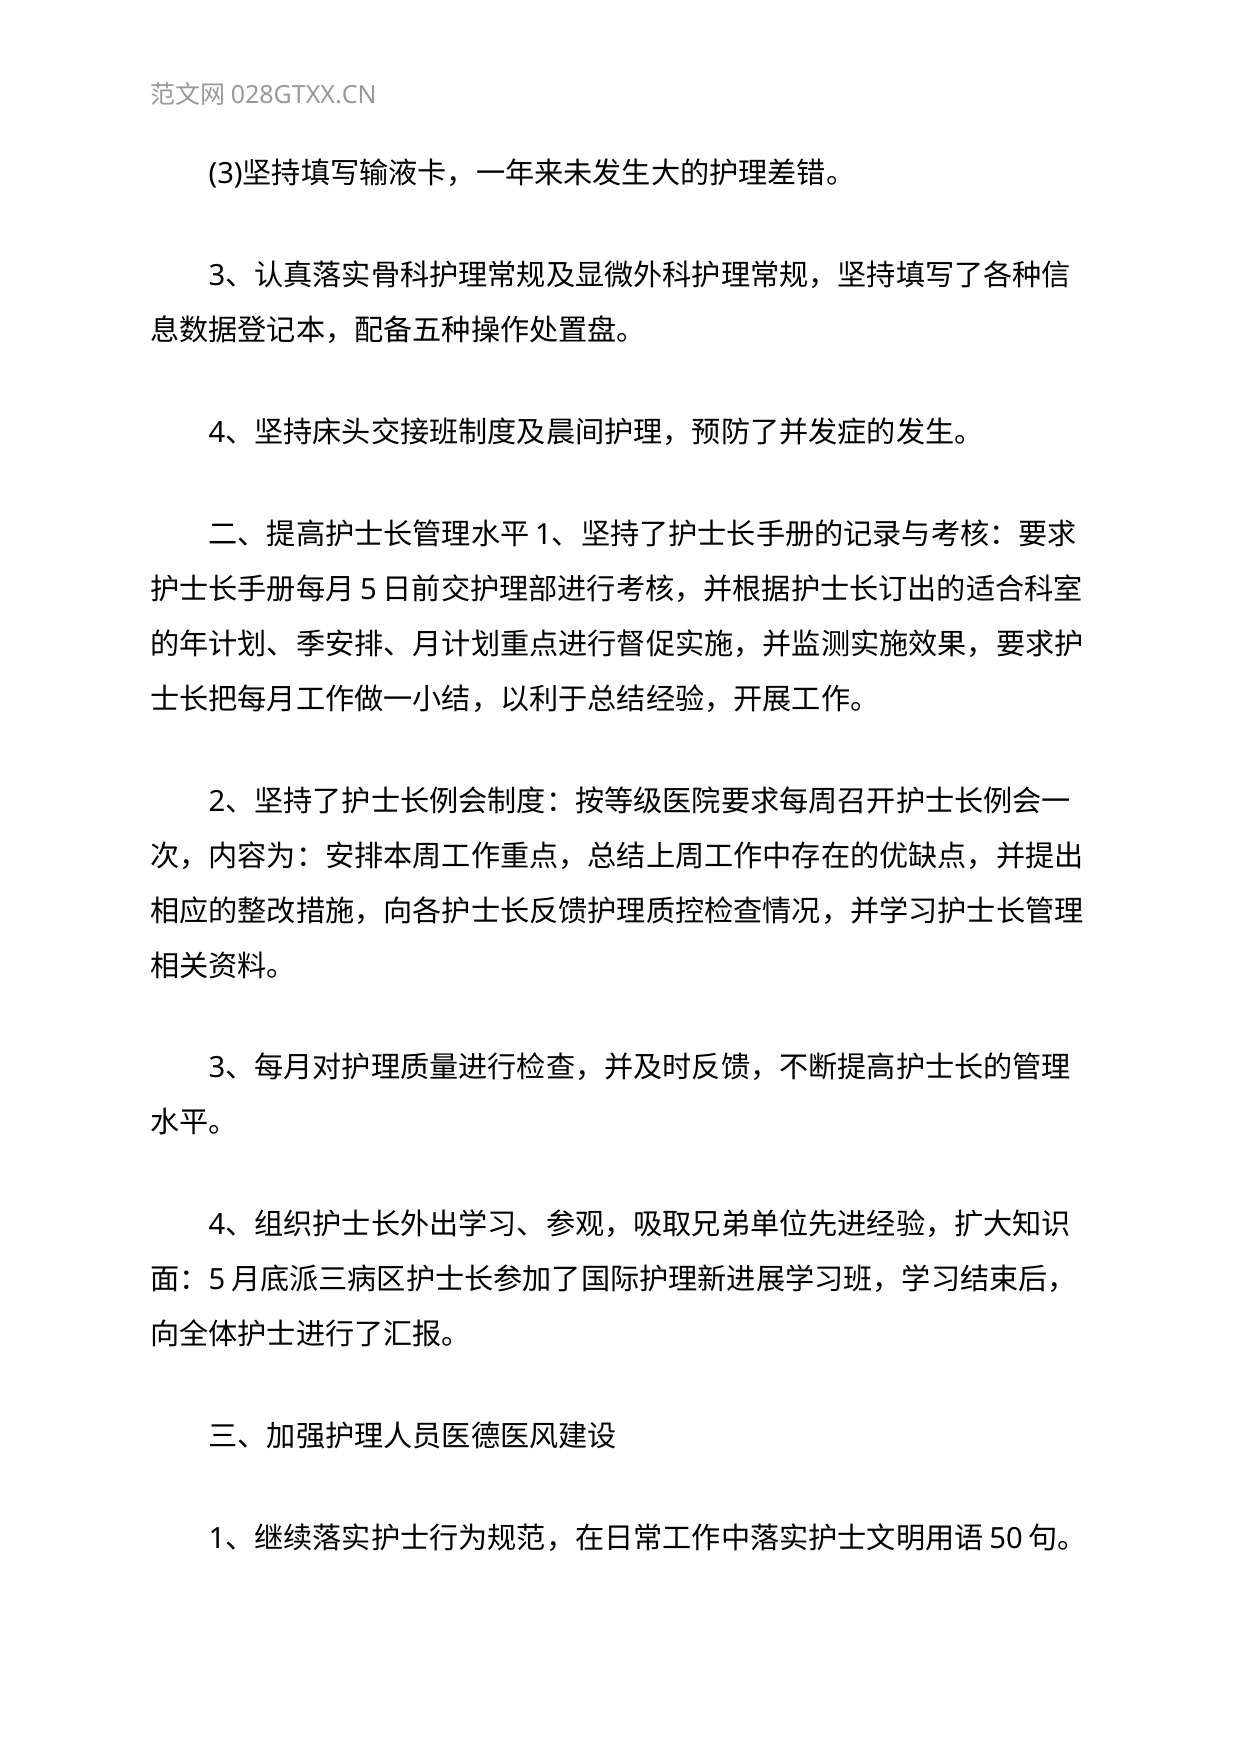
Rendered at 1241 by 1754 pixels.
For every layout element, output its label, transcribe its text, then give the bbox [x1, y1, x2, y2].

text 4、坚持床头交接班制度及晨间护理，预防了并发症的发生。 [150, 409, 1090, 451]
text 2、坚持了护士长例会制度：按等级医院要求每周召开护士长例会一次，内容为：安排本周工作重点，总结上周工作中存在的优缺点，并提出相应的整改措施，向各护士长反馈护理质控检查情况，并学习护士长管理相关资料。 [150, 777, 1090, 984]
text 三、加强护理人员医德医风建设 [150, 1412, 1090, 1455]
text 3、每月对护理质量进行检查，并及时反馈，不断提高护士长的管理水平。 [150, 1044, 1090, 1141]
text 二、提高护士长管理水平1、坚持了护士长手册的记录与考核：要求护士长手册每月5日前交护理部进行考核，并根据护士长订出的适合科室的年计划、季安排、月计划重点进行督促实施，并监测实施效果，要求护士长把每月工作做一小结，以利于总结经验，开展工作。 [150, 511, 1090, 718]
text 1、继续落实护士行为规范，在日常工作中落实护士文明用语50句。 [150, 1514, 1090, 1557]
text 4、组织护士长外出学习、参观，吸取兄弟单位先进经验，扩大知识面：5月底派三病区护士长参加了国际护理新进展学习班，学习结束后，向全体护士进行了汇报。 [150, 1201, 1090, 1353]
text 3、认真落实骨科护理常规及显微外科护理常规，坚持填写了各种信息数据登记本，配备五种操作处置盘。 [150, 252, 1090, 349]
text (3)坚持填写输液卡，一年来未发生大的护理差错。 [150, 150, 1090, 192]
